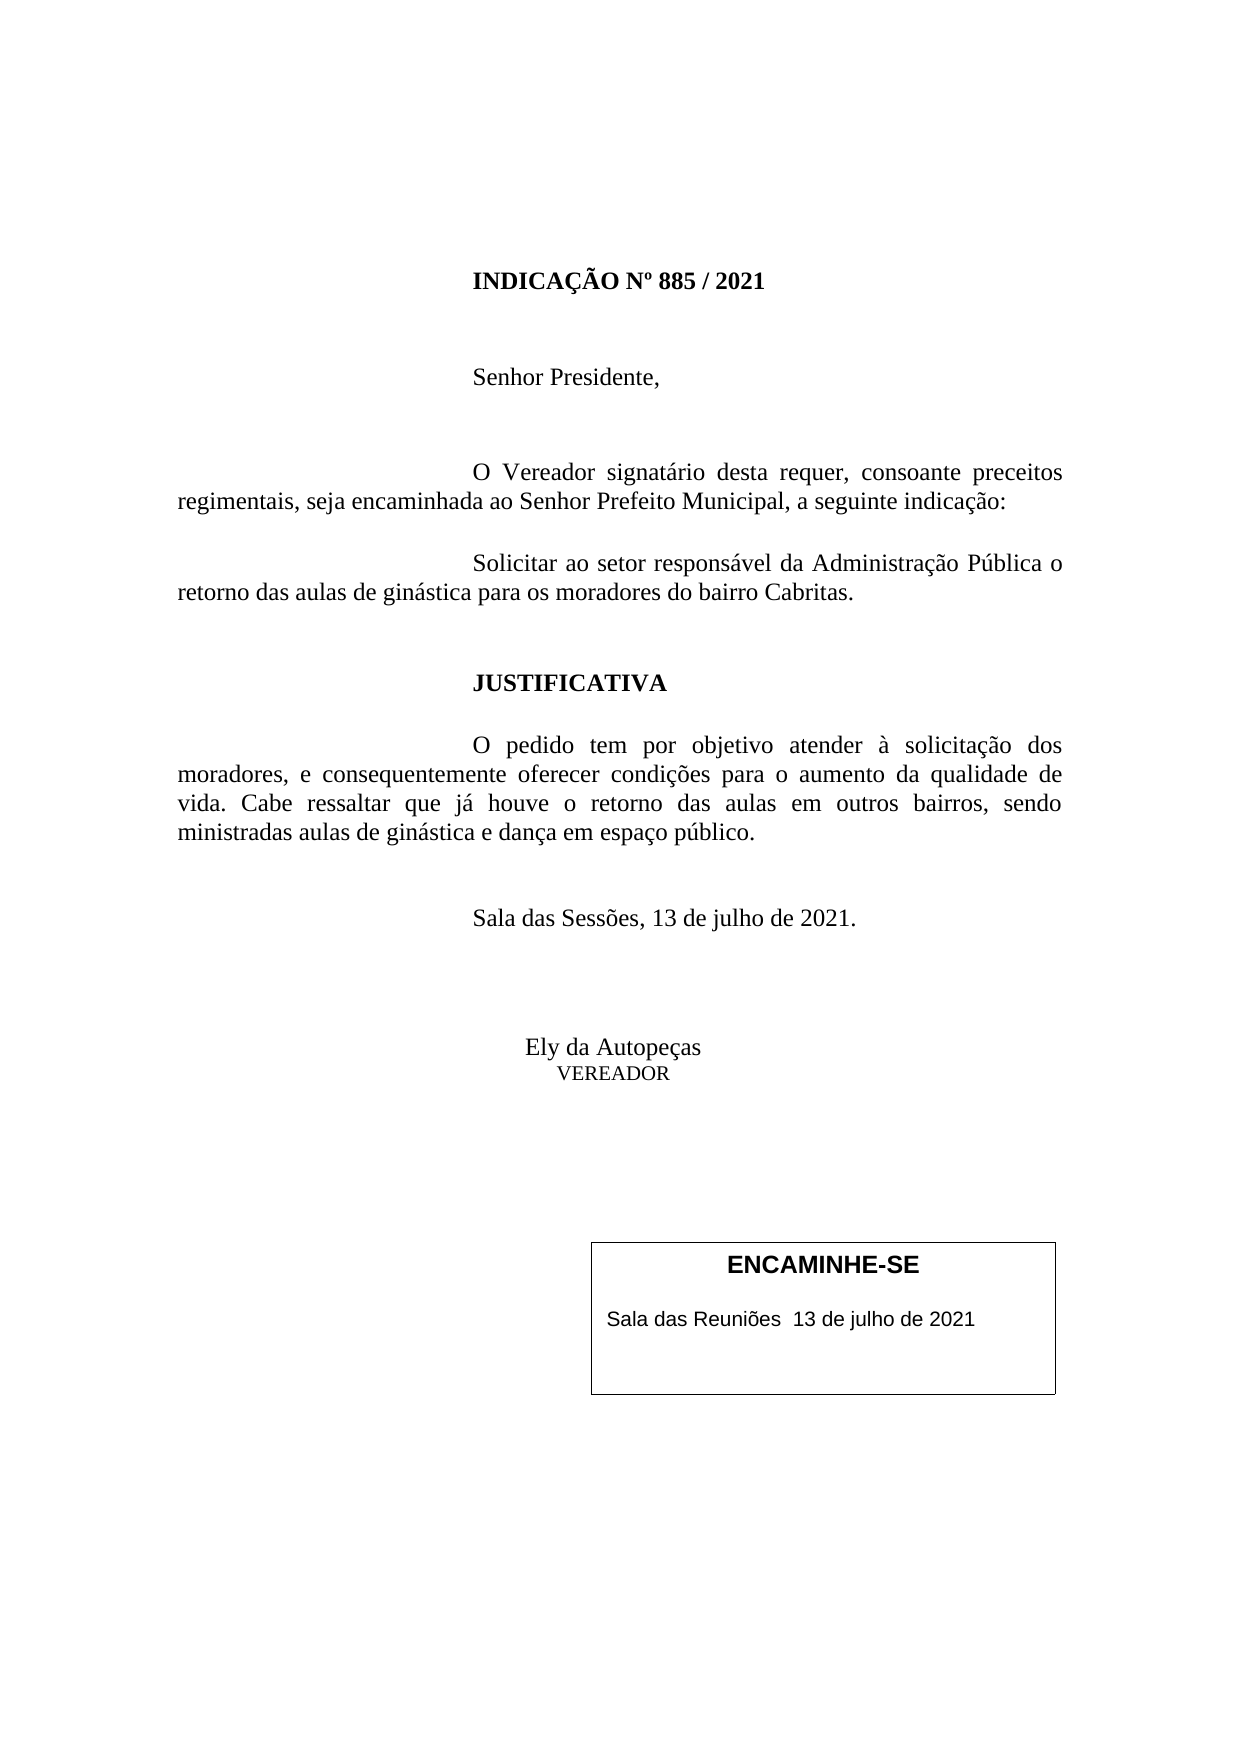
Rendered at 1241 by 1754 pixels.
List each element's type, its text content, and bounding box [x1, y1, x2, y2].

text Solicitar ao setor responsável da Administração Pública o retorno das aulas de ginástica para os moradores do bairro Cabritas. [177, 548, 1063, 606]
table_header Ely da Autopeças [170, 1033, 1056, 1061]
text Sala das Sessões, 13 de julho de 2021. [472, 903, 1063, 932]
table_cell VEREADOR [170, 1061, 1056, 1090]
text O pedido tem por objetivo atender à solicitação dos moradores, e consequentemente oferecer condições para o aumento da qualidade de vida. Cabe ressaltar que já houve o retorno das aulas em outros bairros, sendo ministradas aulas de ginástica e dança em espaço público. [177, 731, 1063, 846]
text JUSTIFICATIVA [177, 668, 1004, 697]
text O Vereador signatário desta requer, consoante preceitos regimentais, seja encaminhada ao Senhor Prefeito Municipal, a seguinte indicação: [177, 457, 1063, 515]
text INDICAÇÃO Nº 885 / 2021 [472, 266, 1063, 294]
text Senhor Presidente, [472, 362, 1063, 390]
